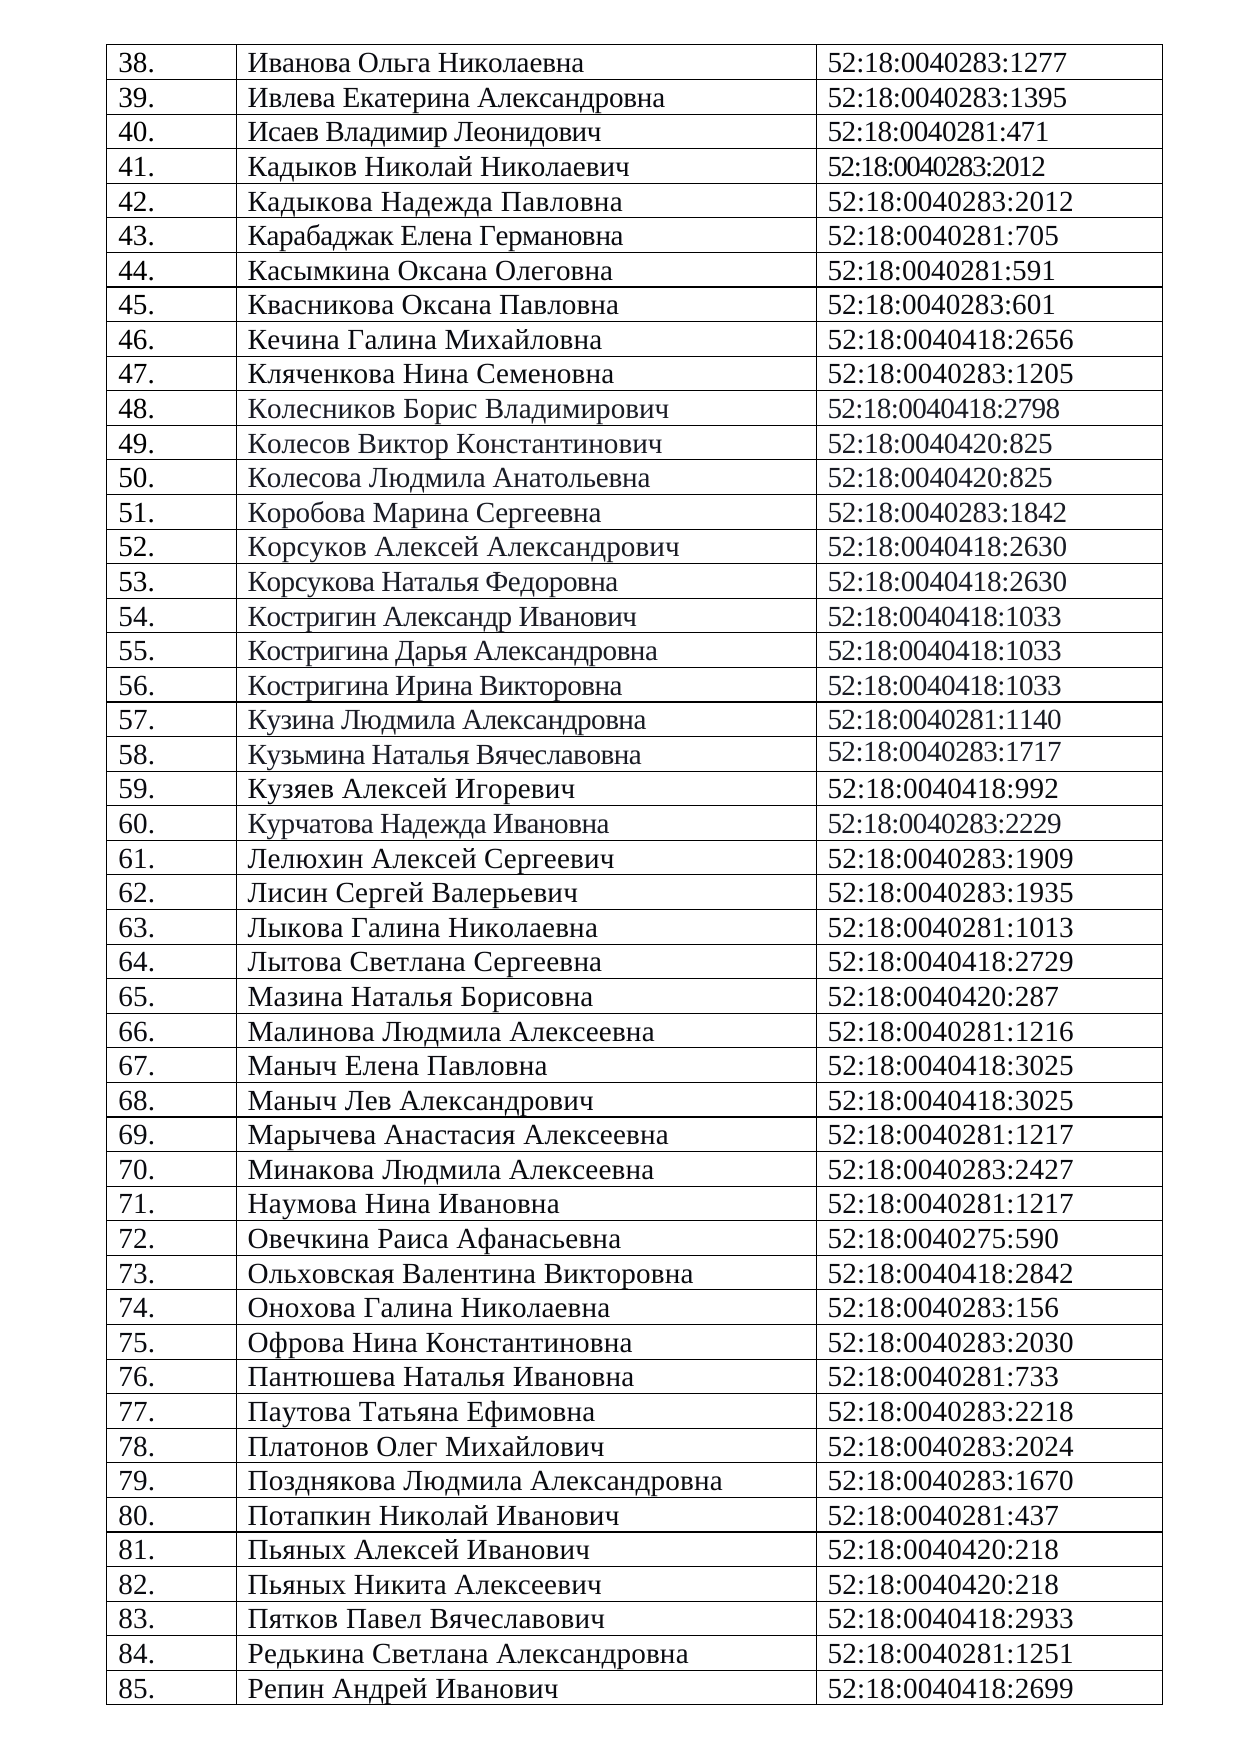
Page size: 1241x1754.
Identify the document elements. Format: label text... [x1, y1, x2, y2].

table_cell Исаев Владимир Леонидович [237, 115, 816, 148]
table_cell [107, 772, 236, 805]
table_cell Костригина Ирина Викторовна [237, 668, 816, 701]
table_cell [107, 1602, 236, 1635]
table_cell 52:18:0040283:2427 [817, 1152, 1162, 1186]
table_cell Костригин Александр Иванович [237, 599, 816, 632]
table_cell [107, 979, 236, 1013]
table_cell 52:18:0040420:825 [817, 426, 1162, 459]
table_cell Ольховская Валентина Викторовна [237, 1256, 816, 1289]
table_cell Кляченкова Нина Семеновна [237, 357, 816, 390]
table_cell 52:18:0040418:1033 [817, 668, 1162, 701]
table_cell [107, 1221, 236, 1255]
table_cell Позднякова Людмила Александровна [237, 1463, 816, 1497]
table_cell 52:18:0040420:287 [817, 979, 1162, 1013]
table_cell 52:18:0040418:992 [817, 772, 1162, 805]
table_cell 52:18:0040281:1251 [817, 1636, 1162, 1670]
table_cell Кузьмина Наталья Вячеславовна [237, 737, 816, 771]
table_cell [107, 495, 236, 528]
table_cell [107, 875, 236, 909]
table_cell 52:18:0040418:3025 [817, 1083, 1162, 1116]
table_cell [107, 1256, 236, 1289]
table_cell Овечкина Раиса Афанасьевна [237, 1221, 816, 1255]
table_cell 52:18:0040283:1717 [817, 737, 1162, 771]
table_cell [107, 1118, 236, 1151]
table_cell Кечина Галина Михайловна [237, 322, 816, 356]
table_cell [107, 1533, 236, 1566]
table_cell 52:18:0040281:733 [817, 1360, 1162, 1393]
table_cell Мазина Наталья Борисовна [237, 979, 816, 1013]
table_cell Лисин Сергей Валерьевич [237, 875, 816, 909]
table_cell Карабаджак Елена Германовна [237, 218, 816, 252]
table_cell Корсукова Наталья Федоровна [237, 564, 816, 598]
table_cell Онохова Галина Николаевна [237, 1290, 816, 1324]
table_cell Потапкин Николай Иванович [237, 1498, 816, 1531]
table_cell [107, 1187, 236, 1220]
table_cell [107, 460, 236, 494]
table_cell Пантюшева Наталья Ивановна [237, 1360, 816, 1393]
table_cell Колесов Виктор Константинович [237, 426, 816, 459]
table_cell Пьяных Никита Алексеевич [237, 1567, 816, 1601]
table_cell 52:18:0040281:1140 [817, 703, 1162, 736]
table_cell Колесников Борис Владимирович [237, 391, 816, 425]
table_cell [107, 910, 236, 943]
table_cell 52:18:0040283:2012 [817, 149, 1162, 183]
table_cell [107, 1325, 236, 1358]
table_cell [107, 218, 236, 252]
table_cell 52:18:0040283:1909 [817, 841, 1162, 874]
table_cell [107, 1394, 236, 1428]
table_cell [107, 599, 236, 632]
table_cell Маныч Лев Александрович [237, 1083, 816, 1116]
table_cell Репин Андрей Иванович [237, 1671, 816, 1704]
table_cell 52:18:0040281:591 [817, 253, 1162, 286]
table_cell 52:18:0040418:3025 [817, 1048, 1162, 1082]
table_cell 52:18:0040418:2630 [817, 564, 1162, 598]
table_cell 52:18:0040420:218 [817, 1533, 1162, 1566]
table_cell [107, 1463, 236, 1497]
table_cell [107, 1671, 236, 1704]
table_cell 52:18:0040418:1033 [817, 633, 1162, 667]
table_cell [107, 841, 236, 874]
table_cell 52:18:0040283:1205 [817, 357, 1162, 390]
table_cell Кадыкова Надежда Павловна [237, 184, 816, 217]
table_cell 52:18:0040281:1217 [817, 1187, 1162, 1220]
table_cell [107, 1636, 236, 1670]
table_cell Малинова Людмила Алексеевна [237, 1014, 816, 1047]
table_cell Лытова Светлана Сергеевна [237, 945, 816, 978]
table_cell 52:18:0040281:1013 [817, 910, 1162, 943]
table_cell 52:18:0040283:1277 [817, 45, 1162, 79]
table_cell Паутова Татьяна Ефимовна [237, 1394, 816, 1428]
table_cell 52:18:0040283:2218 [817, 1394, 1162, 1428]
table_cell Кузяев Алексей Игоревич [237, 772, 816, 805]
table_cell 52:18:0040283:601 [817, 288, 1162, 321]
table_cell Платонов Олег Михайлович [237, 1429, 816, 1462]
table_cell 52:18:0040281:437 [817, 1498, 1162, 1531]
table_cell Редькина Светлана Александровна [237, 1636, 816, 1670]
table_cell [107, 564, 236, 598]
table_cell 52:18:0040418:2656 [817, 322, 1162, 356]
table_cell Пятков Павел Вячеславович [237, 1602, 816, 1635]
table_cell [107, 1429, 236, 1462]
table_cell 52:18:0040283:156 [817, 1290, 1162, 1324]
table_cell Корсуков Алексей Александрович [237, 530, 816, 563]
table_cell Квасникова Оксана Павловна [237, 288, 816, 321]
table_cell 52:18:0040418:2630 [817, 530, 1162, 563]
table_cell [107, 45, 236, 79]
table_cell 52:18:0040418:2842 [817, 1256, 1162, 1289]
table_cell [107, 806, 236, 840]
table_cell [107, 184, 236, 217]
table_cell 52:18:0040281:1217 [817, 1118, 1162, 1151]
table_cell Иванова Ольга Николаевна [237, 45, 816, 79]
table_cell [107, 1152, 236, 1186]
table_cell [107, 1498, 236, 1531]
table_cell Касымкина Оксана Олеговна [237, 253, 816, 286]
table_cell Ивлева Екатерина Александровна [237, 80, 816, 113]
table_cell 52:18:0040281:471 [817, 115, 1162, 148]
table_cell Колесова Людмила Анатольевна [237, 460, 816, 494]
table_cell 52:18:0040418:2933 [817, 1602, 1162, 1635]
table_cell 52:18:0040418:2699 [817, 1671, 1162, 1704]
table_cell [107, 1567, 236, 1601]
table_cell [107, 115, 236, 148]
table_cell [107, 80, 236, 113]
table_cell 52:18:0040281:1216 [817, 1014, 1162, 1047]
table_cell [107, 1360, 236, 1393]
table_cell [107, 1014, 236, 1047]
table_cell 52:18:0040283:2229 [817, 806, 1162, 840]
table_cell [107, 253, 236, 286]
table_cell 52:18:0040420:825 [817, 460, 1162, 494]
table_cell Офрова Нина Константиновна [237, 1325, 816, 1358]
table_cell Коробова Марина Сергеевна [237, 495, 816, 528]
table_cell Наумова Нина Ивановна [237, 1187, 816, 1220]
table_cell [107, 1048, 236, 1082]
table_cell Марычева Анастасия Алексеевна [237, 1118, 816, 1151]
table_cell [107, 530, 236, 563]
table_cell Лыкова Галина Николаевна [237, 910, 816, 943]
table_cell [107, 668, 236, 701]
table_cell [107, 703, 236, 736]
table_cell 52:18:0040420:218 [817, 1567, 1162, 1601]
table_cell [107, 633, 236, 667]
table_cell Кадыков Николай Николаевич [237, 149, 816, 183]
table_cell [107, 322, 236, 356]
table_cell 52:18:0040283:1670 [817, 1463, 1162, 1497]
table_cell [107, 149, 236, 183]
table_cell Пьяных Алексей Иванович [237, 1533, 816, 1566]
table_cell Костригина Дарья Александровна [237, 633, 816, 667]
table_cell 52:18:0040283:1842 [817, 495, 1162, 528]
table_cell [107, 357, 236, 390]
table_cell Маныч Елена Павловна [237, 1048, 816, 1082]
table_cell Лелюхин Алексей Сергеевич [237, 841, 816, 874]
table_cell [107, 1083, 236, 1116]
table_cell 52:18:0040283:2024 [817, 1429, 1162, 1462]
table_cell Кузина Людмила Александровна [237, 703, 816, 736]
table_cell 52:18:0040281:705 [817, 218, 1162, 252]
table_cell [107, 426, 236, 459]
table_cell Минакова Людмила Алексеевна [237, 1152, 816, 1186]
table_cell Курчатова Надежда Ивановна [237, 806, 816, 840]
table_cell 52:18:0040275:590 [817, 1221, 1162, 1255]
table_cell [107, 945, 236, 978]
table_cell 52:18:0040418:2798 [817, 391, 1162, 425]
table_cell 52:18:0040418:2729 [817, 945, 1162, 978]
table_cell 52:18:0040283:1395 [817, 80, 1162, 113]
table_cell 52:18:0040418:1033 [817, 599, 1162, 632]
table_cell 52:18:0040283:2012 [817, 184, 1162, 217]
table_cell [107, 391, 236, 425]
table_cell [107, 737, 236, 771]
table_cell 52:18:0040283:1935 [817, 875, 1162, 909]
table_cell 52:18:0040283:2030 [817, 1325, 1162, 1358]
table_cell [107, 288, 236, 321]
table_cell [107, 1290, 236, 1324]
